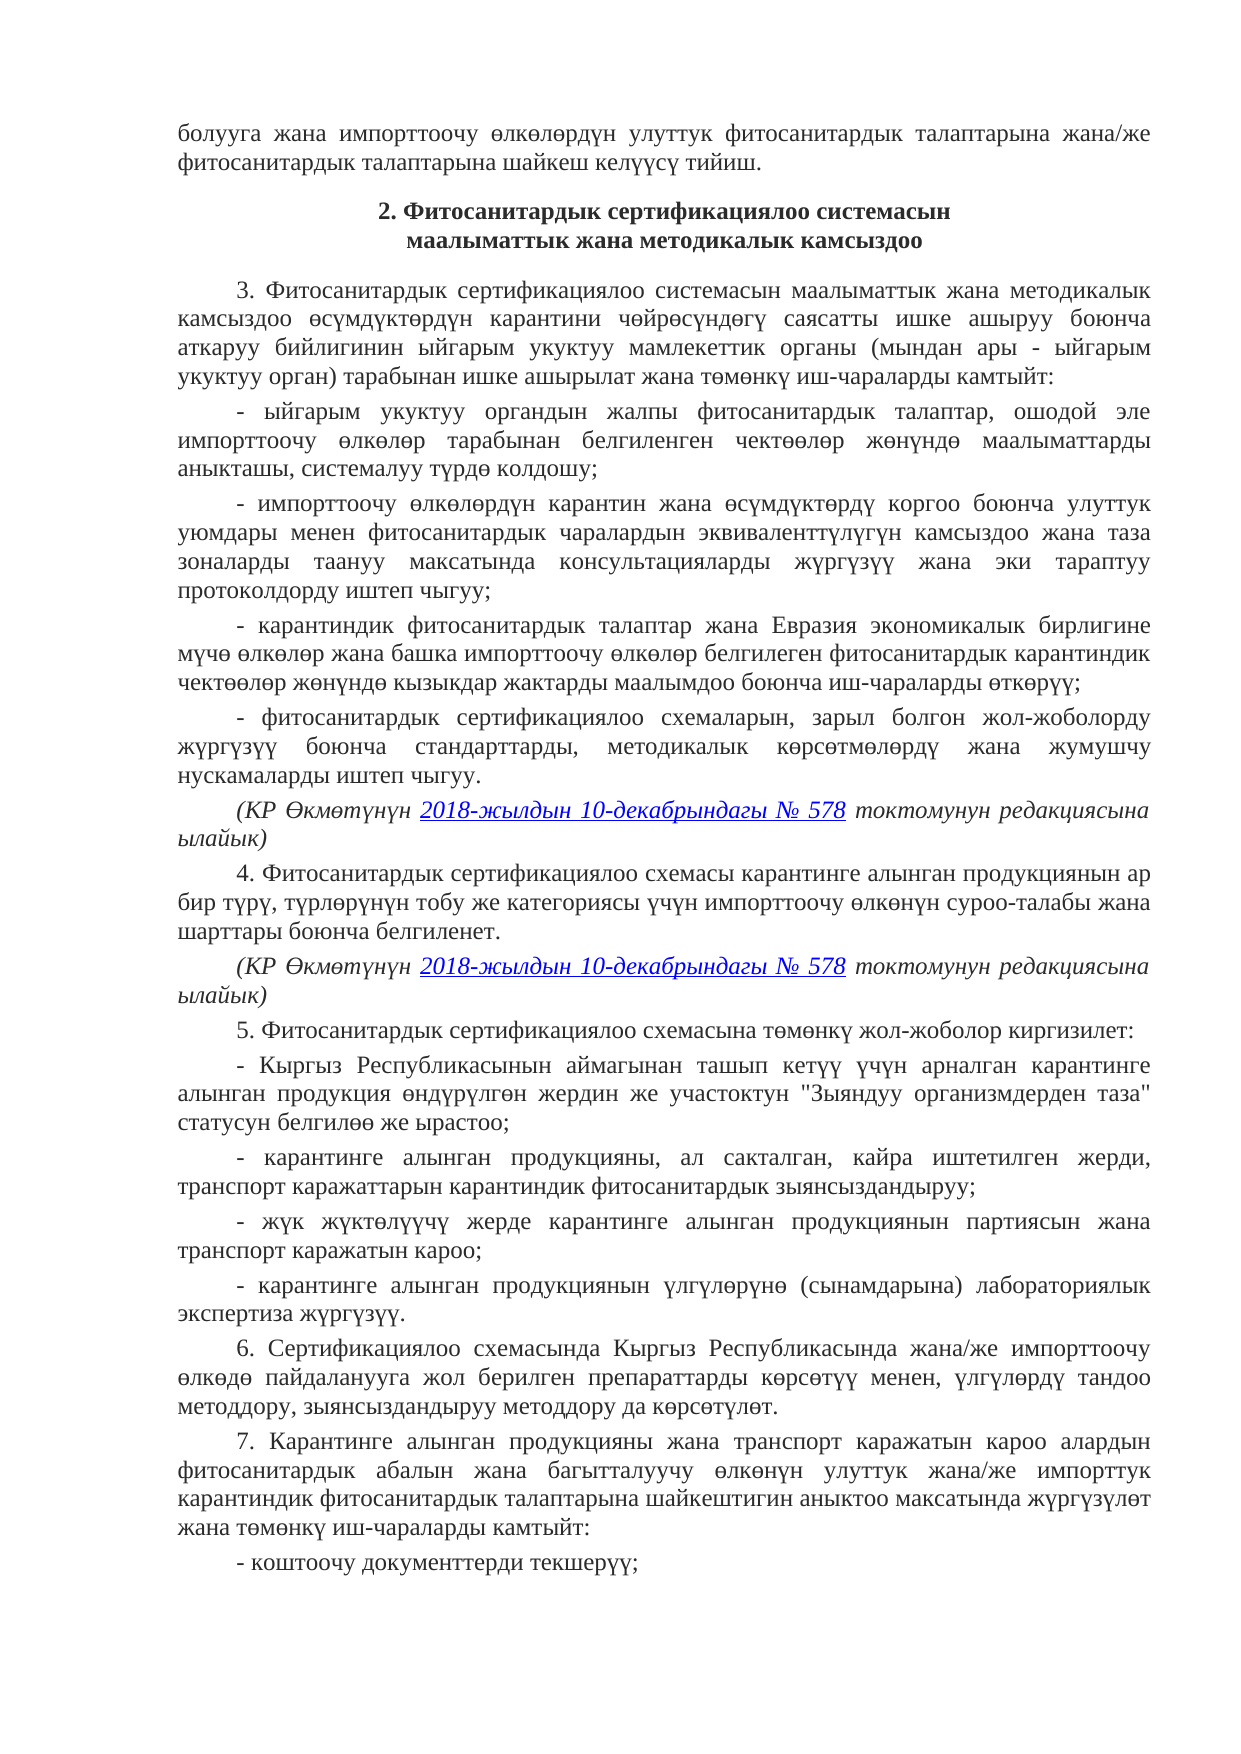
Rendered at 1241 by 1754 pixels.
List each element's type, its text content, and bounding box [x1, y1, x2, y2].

text (КР Өкмөтүнүн 2018-жылдын 10-декабрындагы № 578 токтомунун редакциясына ылайык) [177, 795, 1152, 852]
text 3. Фитосанитардык сертификациялоо системасын маалыматтык жана методикалык камсыздоо өсүмдүктөрдүн карантини чөйрөсүндөгү саясатты ишке ашыруу боюнча аткаруу бийлигинин ыйгарым укуктуу мамлекеттик органы (мындан ары - ыйгарым укуктуу орган) тарабынан ишке ашырылат жана төмөнкү иш-чараларды камтыйт: [177, 275, 1152, 390]
text - карантинге алынган продукциянын үлгүлөрүнө (сынамдарына) лабораториялык экспертиза жүргүзүү. [177, 1270, 1152, 1327]
text (КР Өкмөтүнүн 2018-жылдын 10-декабрындагы № 578 токтомунун редакциясына ылайык) [177, 951, 1152, 1008]
text 5. Фитосанитардык сертификациялоо схемасына төмөнкү жол-жоболор киргизилет: [177, 1015, 1152, 1043]
text 2. Фитосанитардык сертификациялоо системасын маалыматтык жана методикалык камсыздоо [295, 196, 1033, 254]
text - коштоочу документтерди текшерүү; [177, 1547, 1152, 1576]
text 7. Карантинге алынган продукцияны жана транспорт каражатын кароо алардын фитосанитардык абалын жана багытталуучу өлкөнүн улуттук жана/же импорттук карантиндик фитосанитардык талаптарына шайкештигин аныктоо максатында жүргүзүлөт жана төмөнкү иш-чараларды камтыйт: [177, 1426, 1152, 1541]
text 6. Сертификациялоо схемасында Кыргыз Республикасында жана/же импорттоочу өлкөдө пайдаланууга жол берилген препараттарды көрсөтүү менен, үлгүлөрдү тандоо методдору, зыянсыздандыруу методдору да көрсөтүлөт. [177, 1333, 1152, 1420]
text - карантиндик фитосанитардык талаптар жана Евразия экономикалык бирлигине мүчө өлкөлөр жана башка импорттоочу өлкөлөр белгилеген фитосанитардык карантиндик чектөөлөр жөнүндө кызыкдар жактарды маалымдоо боюнча иш-чараларды өткөрүү; [177, 610, 1152, 696]
text 4. Фитосанитардык сертификациялоо схемасы карантинге алынган продукциянын ар бир түрү, түрлөрүнүн тобу же категориясы үчүн импорттоочу өлкөнүн суроо-талабы жана шарттары боюнча белгиленет. [177, 858, 1152, 945]
text - импорттоочу өлкөлөрдүн карантин жана өсүмдүктөрдү коргоо боюнча улуттук уюмдары менен фитосанитардык чаралардын эквиваленттүлүгүн камсыздоо жана таза зоналарды таануу максатында консультацияларды жүргүзүү жана эки тараптуу протоколдорду иштеп чыгуу; [177, 488, 1152, 603]
text - жүк жүктөлүүчү жерде карантинге алынган продукциянын партиясын жана транспорт каражатын кароо; [177, 1206, 1152, 1263]
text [177, 118, 1152, 176]
text - фитосанитардык сертификациялоо схемаларын, зарыл болгон жол-жоболорду жүргүзүү боюнча стандарттарды, методикалык көрсөтмөлөрдү жана жумушчу нускамаларды иштеп чыгуу. [177, 702, 1152, 788]
text - Кыргыз Республикасынын аймагынан ташып кетүү үчүн арналган карантинге алынган продукция өндүрүлгөн жердин же участоктун "Зыяндуу организмдерден таза" статусун белгилөө же ырастоо; [177, 1050, 1152, 1136]
text - ыйгарым укуктуу органдын жалпы фитосанитардык талаптар, ошодой эле импорттоочу өлкөлөр тарабынан белгиленген чектөөлөр жөнүндө маалыматтарды аныкташы, системалуу түрдө колдошу; [177, 396, 1152, 482]
text - карантинге алынган продукцияны, ал сакталган, кайра иштетилген жерди, транспорт каражаттарын карантиндик фитосанитардык зыянсыздандыруу; [177, 1142, 1152, 1200]
